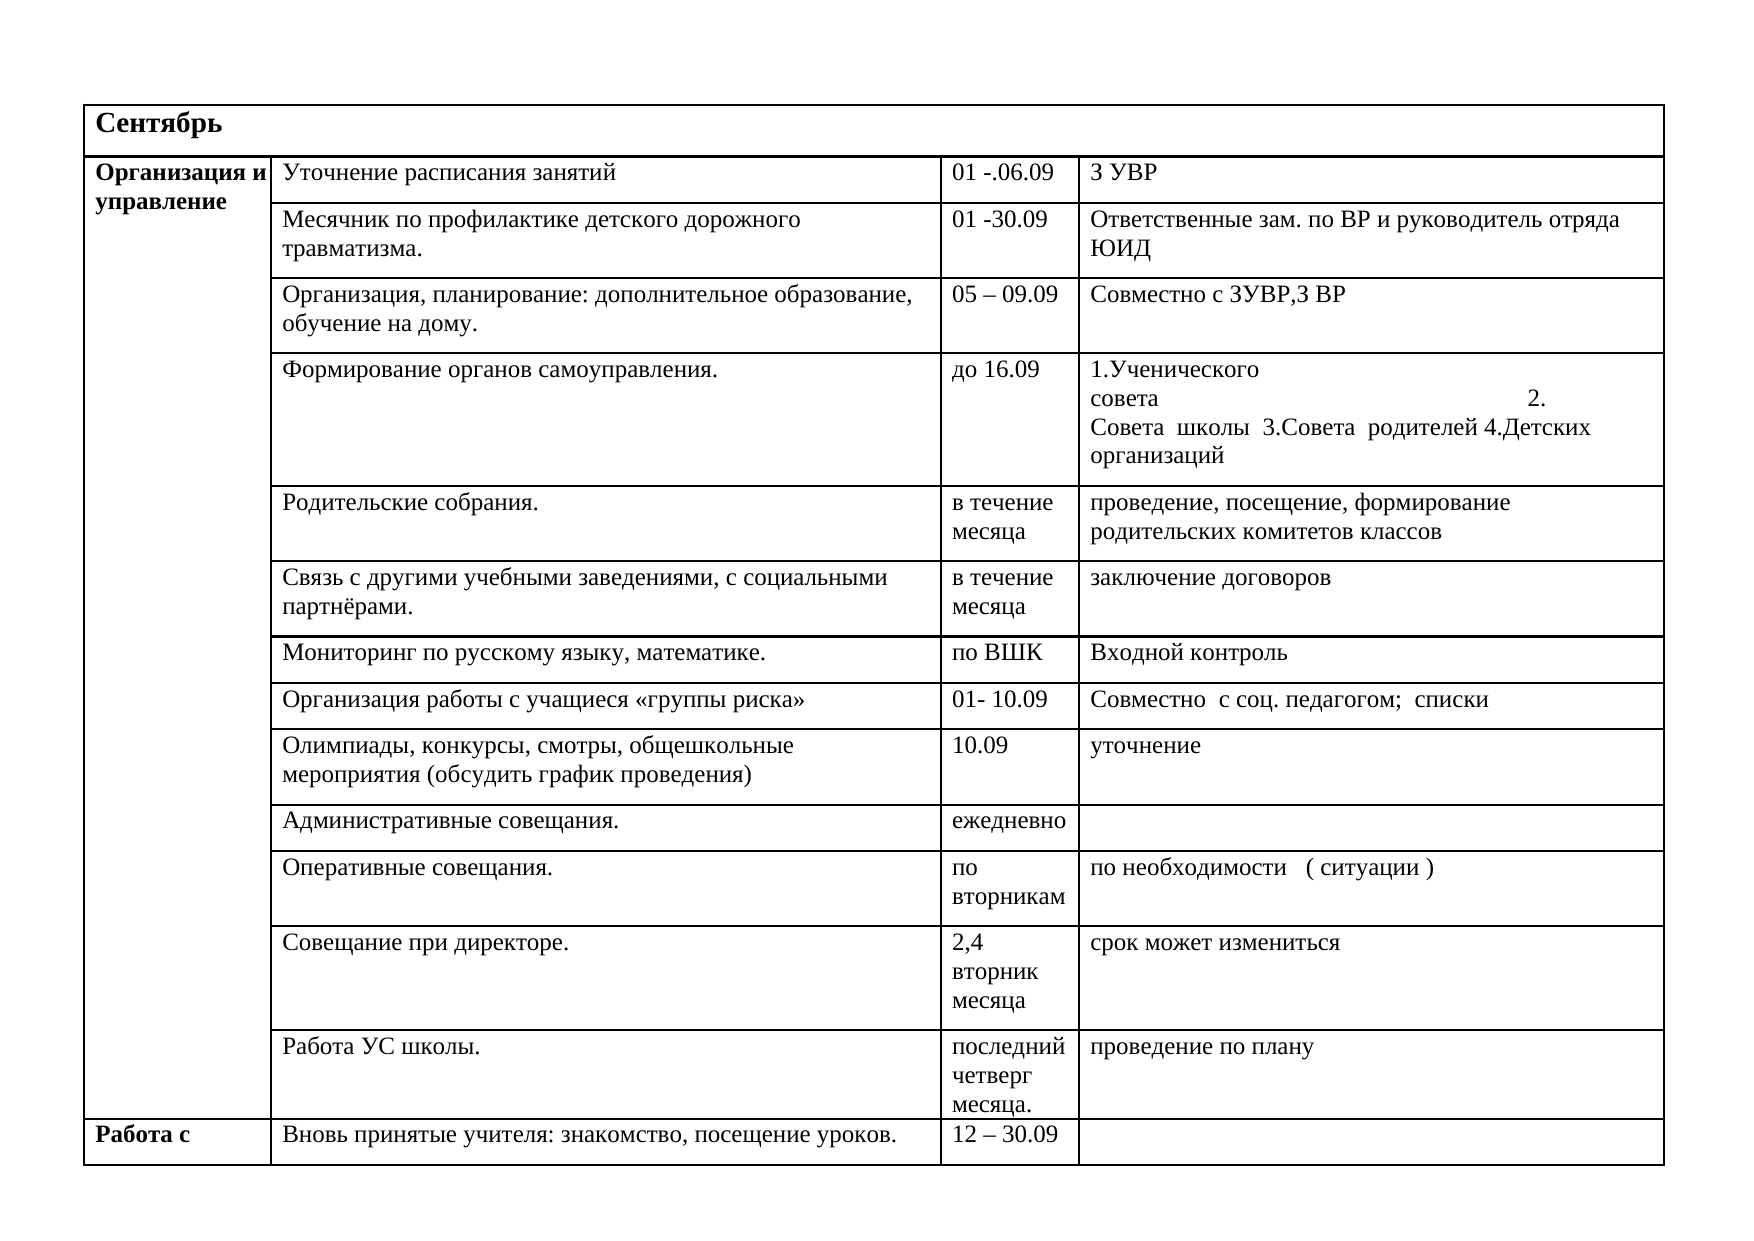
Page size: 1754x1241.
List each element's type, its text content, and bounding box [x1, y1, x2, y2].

table_cell [1665, 352, 1670, 485]
table_cell 12 – 30.09 [942, 1120, 1078, 1164]
table_cell Уточнение расписания занятий [272, 158, 940, 202]
table_cell [1665, 804, 1670, 850]
table_cell срок может измениться [1080, 927, 1663, 1029]
table_cell по необходимости ( ситуации ) [1080, 852, 1663, 925]
table_cell по вторникам [942, 852, 1078, 925]
table_cell проведение, посещение, формирование родительских комитетов классов [1080, 487, 1663, 560]
table_cell [1665, 104, 1670, 155]
table_cell [1665, 485, 1670, 560]
table_cell 10.09 [942, 730, 1078, 803]
table_cell Связь с другими учебными заведениями, с социальными партнёрами. [272, 562, 940, 635]
table_cell в течение месяца [942, 487, 1078, 560]
table_cell Вновь принятые учителя: знакомство, посещение уроков. [272, 1120, 940, 1164]
table_cell Сентябрь [85, 106, 1663, 155]
table_cell Организация работы с учащиеся «группы риска» [272, 684, 940, 728]
table_cell Родительские собрания. [272, 487, 940, 560]
table_cell 2,4 вторник месяца [942, 927, 1078, 1029]
table_cell Месячник по профилактике детского дорожного травматизма. [272, 204, 940, 277]
table_cell 01- 10.09 [942, 684, 1078, 728]
table_cell проведение по плану [1080, 1031, 1663, 1117]
table_cell Входной контроль [1080, 638, 1663, 682]
table_cell [1665, 850, 1670, 925]
table_cell Административные совещания. [272, 806, 940, 850]
table_cell [1665, 277, 1670, 352]
table_cell Оперативные совещания. [272, 852, 940, 925]
table_cell заключение договоров [1080, 562, 1663, 635]
table_cell Совещание при директоре. [272, 927, 940, 1029]
table_cell 1.Ученического совета 2. Совета школы 3.Совета родителей 4.Детских организаций [1080, 354, 1663, 485]
table_cell [1665, 925, 1670, 1029]
table_cell по ВШК [942, 638, 1078, 682]
table_cell [1665, 155, 1670, 202]
table_cell [1665, 202, 1670, 277]
table_cell [1665, 728, 1670, 803]
table_cell 01 -.06.09 [942, 158, 1078, 202]
table_cell Работа с кадрами. [85, 1120, 270, 1164]
table_cell Работа УС школы. [272, 1031, 940, 1117]
table_cell до 16.09 [942, 354, 1078, 485]
table_cell [1080, 806, 1663, 850]
table_cell [1080, 1120, 1663, 1164]
table_cell Организация, планирование: дополнительное образование, обучение на дому. [272, 279, 940, 352]
table_cell Ответственные зам. по ВР и руководитель отряда ЮИД [1080, 204, 1663, 277]
table_cell [1665, 1029, 1670, 1117]
table_cell 05 – 09.09 [942, 279, 1078, 352]
table_cell последний четверг месяца. [942, 1031, 1078, 1117]
table_cell [1665, 1118, 1670, 1164]
table_cell Мониторинг по русскому языку, математике. [272, 638, 940, 682]
table_cell [1665, 682, 1670, 728]
table_cell в течение месяца [942, 562, 1078, 635]
table_cell [1665, 635, 1670, 682]
table_cell Формирование органов самоуправления. [272, 354, 940, 485]
table_cell уточнение [1080, 730, 1663, 803]
table_cell Организация и управление [85, 158, 270, 1117]
table_cell З УВР [1080, 158, 1663, 202]
table_cell Олимпиады, конкурсы, смотры, общешкольные мероприятия (обсудить график проведения) [272, 730, 940, 803]
table_cell 01 -30.09 [942, 204, 1078, 277]
table_cell Совместно с соц. педагогом; списки [1080, 684, 1663, 728]
table_cell Совместно с ЗУВР,З ВР [1080, 279, 1663, 352]
table_cell ежедневно [942, 806, 1078, 850]
table_cell [1665, 560, 1670, 635]
